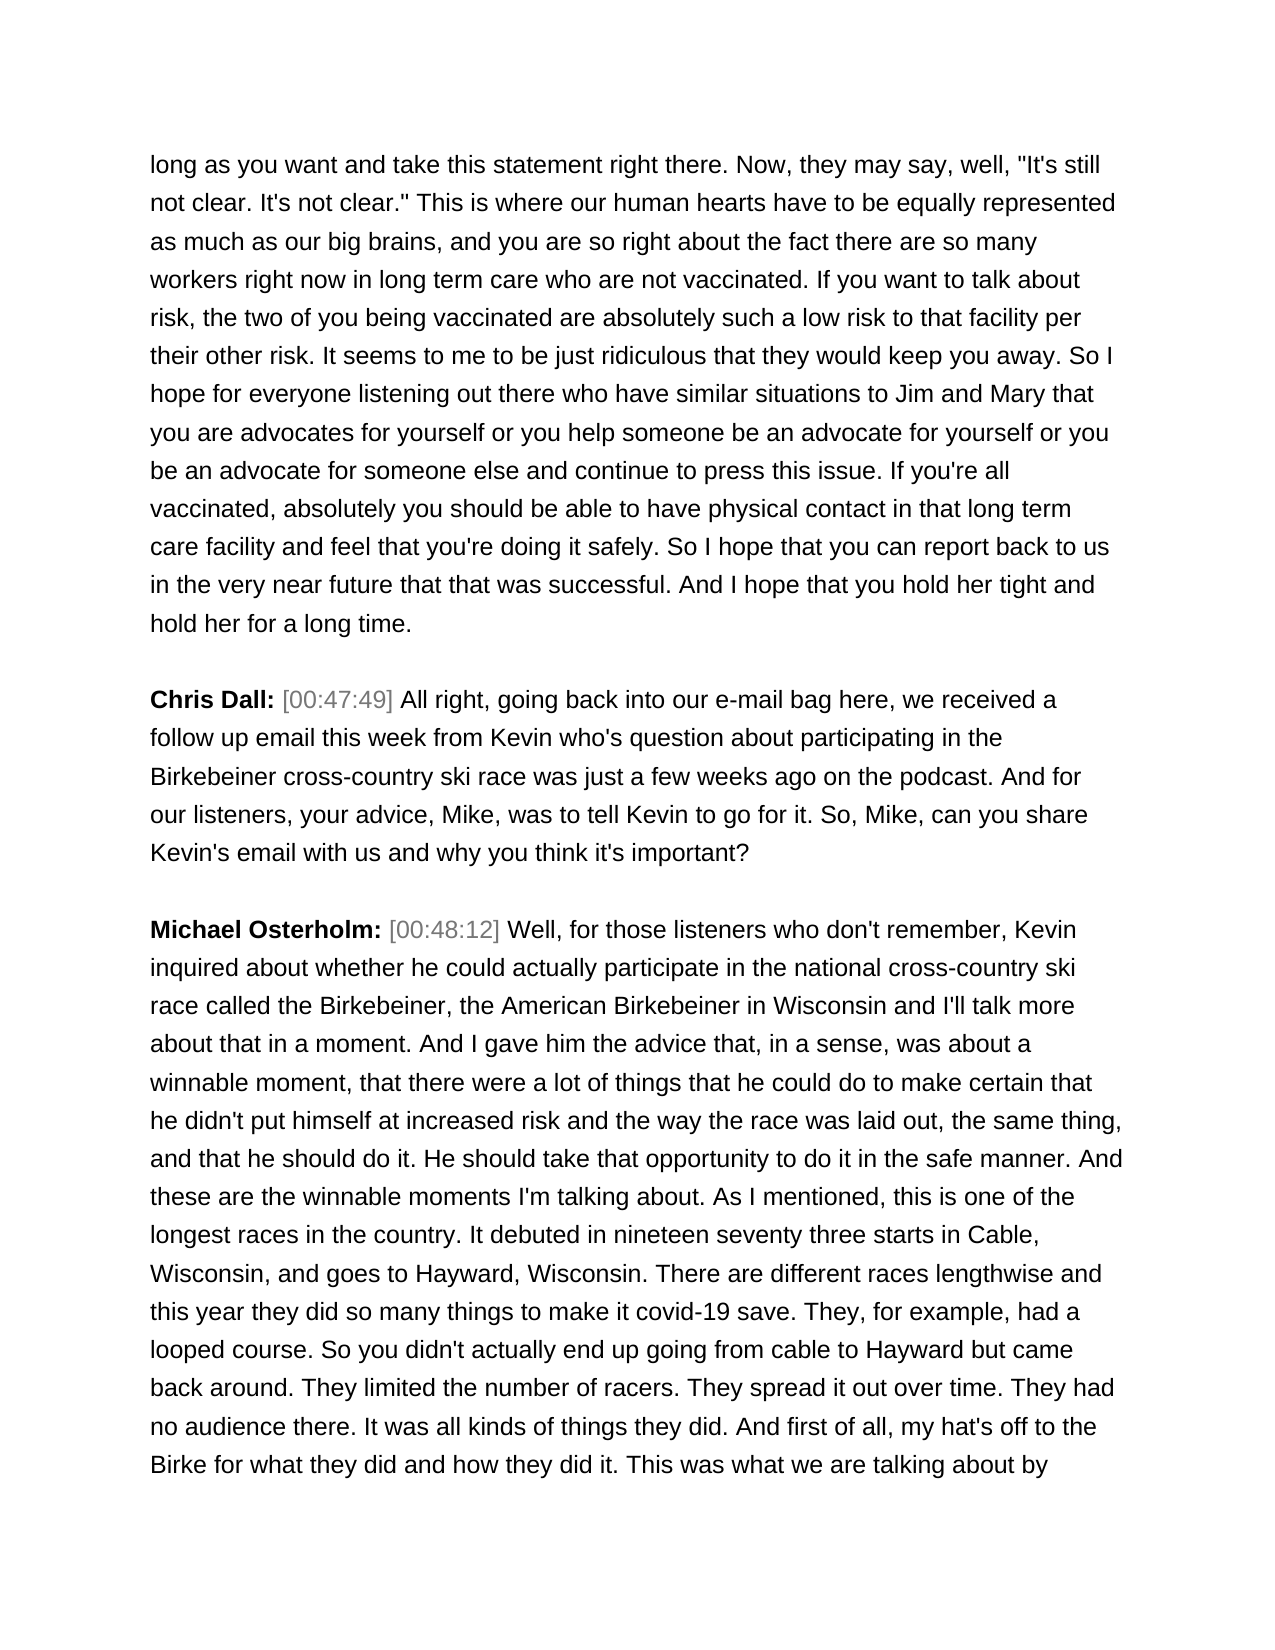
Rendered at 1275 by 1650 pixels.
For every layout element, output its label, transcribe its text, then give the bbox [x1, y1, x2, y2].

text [150, 914, 1125, 1478]
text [150, 150, 1125, 637]
text Chris Dall: [00:47:49] All right, going back into our e-mail bag here, we received a follow up email this week from Kevin who's question about participating in the Birkebeiner cross-country ski race was just a few weeks ago on the podcast. And for our listeners, your advice, Mike, was to tell Kevin to go for it. So, Mike, can you share Kevin's email with us and why you think it's important? [150, 685, 1125, 867]
